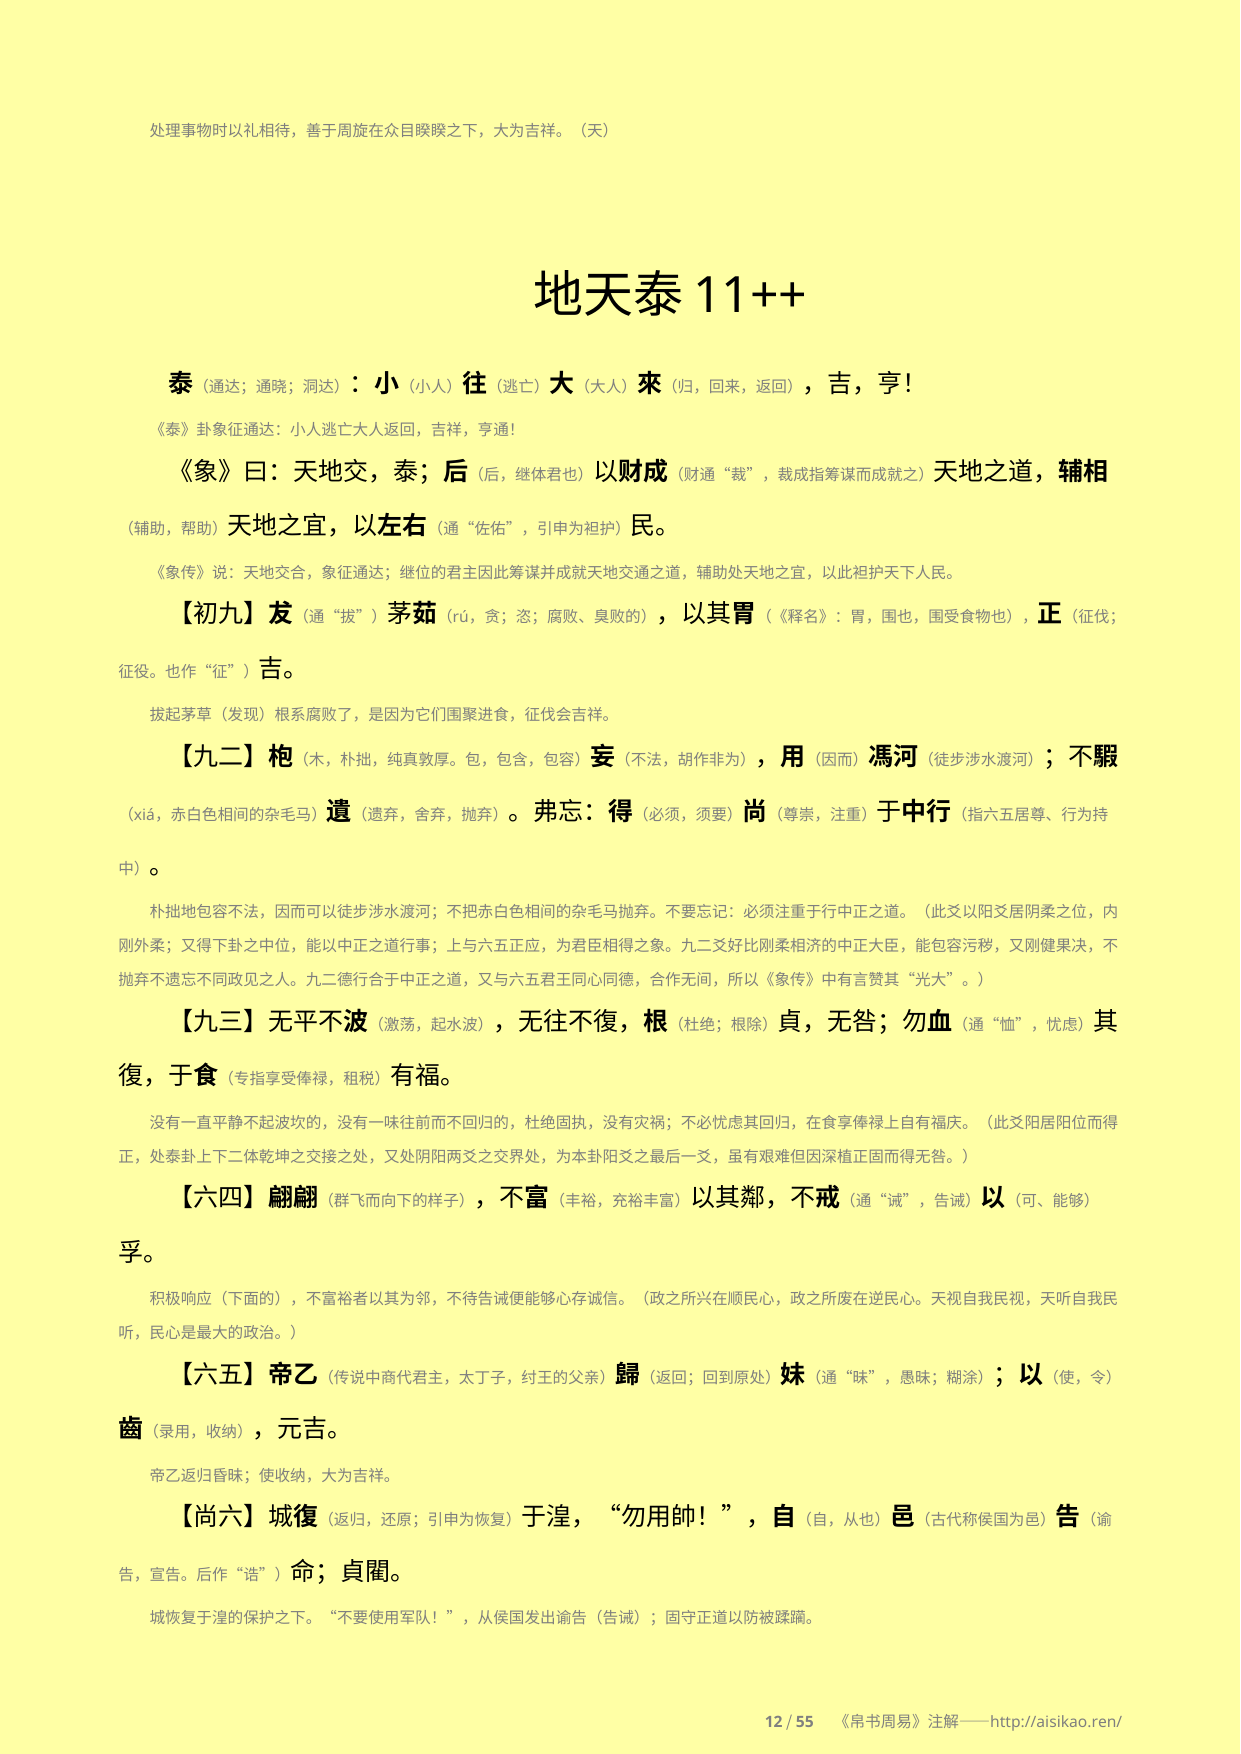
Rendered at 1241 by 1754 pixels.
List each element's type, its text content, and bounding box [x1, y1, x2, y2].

text 帝乙返归昏昧；使收纳，大为吉祥。 [118, 1463, 1122, 1486]
text 没有一直平静不起波坎的，没有一味往前而不回归的，杜绝固执，没有灾祸；不必忧虑其回归，在食享俸禄上自有福庆。（此爻阳居阳位而得正，处泰卦上下二体乾坤之交接之处，又处阴阳两爻之交界处，为本卦阳爻之最后一爻，虽有艰难但因深植正固而得无咎。） [118, 1110, 1122, 1166]
text 【九二】枹（木，朴拙，纯真敦厚。包，包含，包容）妄（不法，胡作非为），用（因而）馮河（徒步涉水渡河）；不騢（xiá，赤白色相间的杂毛马）遺（遗弃，舍弃，抛弃）。弗忘：得（必须，须要）尚（尊崇，注重）于中行（指六五居尊、行为持中）。 [118, 737, 1122, 882]
text 拔起茅草（发现）根系腐败了，是因为它们围聚进食，征伐会吉祥。 [118, 703, 1122, 725]
text 朴拙地包容不法，因而可以徒步涉水渡河；不把赤白色相间的杂毛马抛弃。不要忘记：必须注重于行中正之道。（此爻以阳爻居阴柔之位，内刚外柔；又得下卦之中位，能以中正之道行事；上与六五正应，为君臣相得之象。九二爻好比刚柔相济的中正大臣，能包容污秽，又刚健果决，不抛弃不遗忘不同政见之人。九二德行合于中正之道，又与六五君王同心同德，合作无间，所以《象传》中有言赞其“光大”。） [118, 900, 1122, 990]
text 【尚六】城復（返归，还原；引申为恢复）于湟，“勿用帥！”，自（自，从也）邑（古代称侯国为邑）告（谕告，宣告。后作“诰”）命；貞閵。 [118, 1497, 1122, 1587]
text 【初九】犮（通“拔”）茅茹（rú，贪；恣；腐败、臭败的），以其胃（《释名》：胃，围也，围受食物也），正（征伐；征役。也作“征”）吉。 [118, 594, 1122, 684]
text 处理事物时以礼相待，善于周旋在众目睽睽之下，大为吉祥。（天） [118, 118, 1122, 141]
text 【六五】帝乙（传说中商代君主，太丁子，纣王的父亲）歸（返回；回到原处）妹（通“昧”，愚昧；糊涂）；以（使，令）齒（录用，收纳），元吉。 [118, 1354, 1122, 1445]
text 【九三】无平不波（激荡，起水波），无往不復，根（杜绝；根除）貞，无咎；勿血（通“恤”，忧虑）其復，于食（专指享受俸禄，租税）有福。 [118, 1001, 1122, 1092]
text 泰（通达；通晓；洞达）：小（小人）往（逃亡）大（大人）來（归，回来，返回），吉，亨！ [118, 363, 1122, 399]
subtitle 地天泰11++ [118, 254, 1122, 327]
text 积极响应（下面的），不富裕者以其为邻，不待告诫便能够心存诚信。（政之所兴在顺民心，政之所废在逆民心。天视自我民视，天听自我民听，民心是最大的政治。） [118, 1286, 1122, 1343]
text 城恢复于湟的保护之下。“不要使用军队！”，从侯国发出谕告（告诫）；固守正道以防被蹂躏。 [118, 1606, 1122, 1628]
text 《象传》说：天地交合，象征通达；继位的君主因此筹谋并成就天地交通之道，辅助处天地之宜，以此袒护天下人民。 [118, 560, 1122, 583]
text 【六四】翩翩（群飞而向下的样子），不富（丰裕，充裕丰富）以其鄰，不戒（通“诫”，告诫）以（可、能够）孚。 [118, 1178, 1122, 1268]
text 《泰》卦象征通达：小人逃亡大人返回，吉祥，亨通！ [118, 417, 1122, 440]
text 《象》曰：天地交，泰；后（后，继体君也）以财成（财通“裁”，裁成指筹谋而成就之）天地之道，辅相（辅助，帮助）天地之宜，以左右（通“佐佑”，引申为袒护）民。 [118, 451, 1122, 542]
